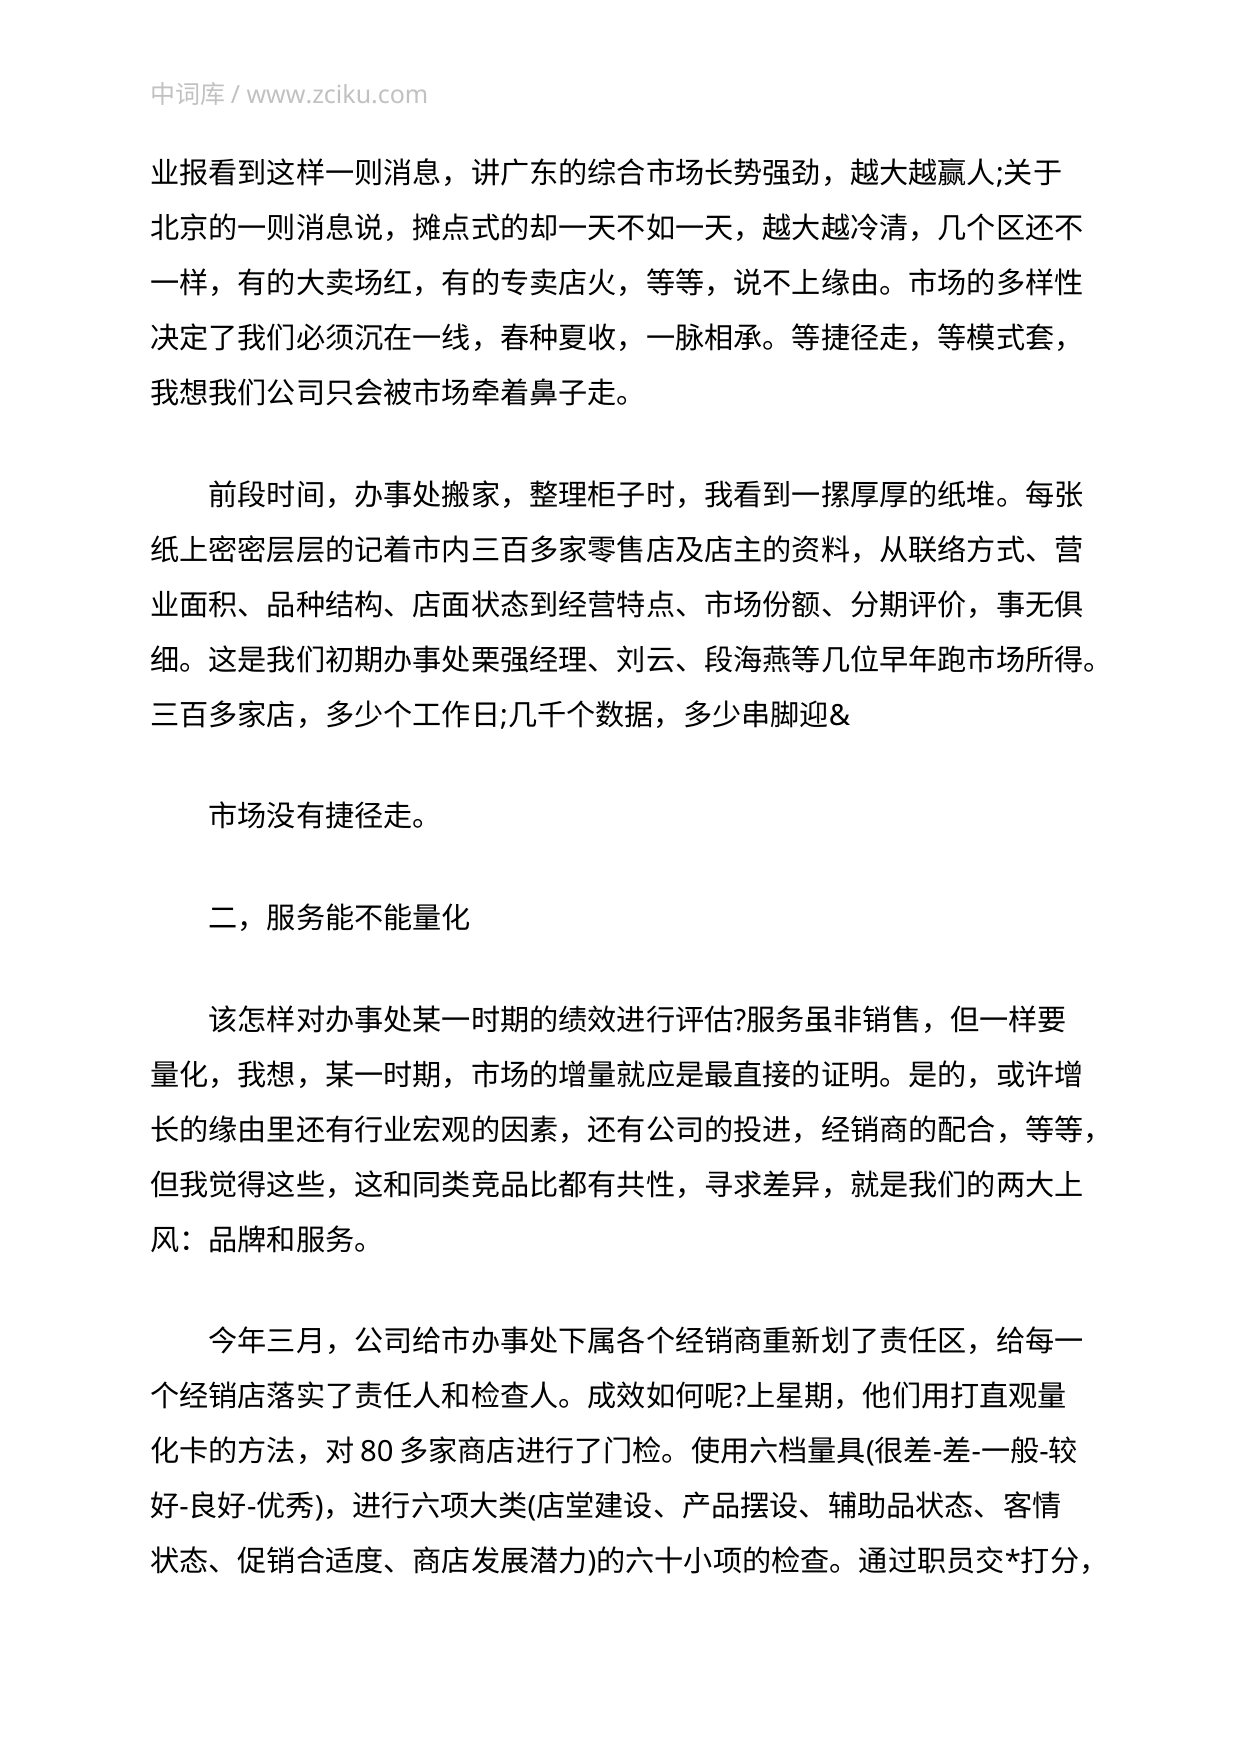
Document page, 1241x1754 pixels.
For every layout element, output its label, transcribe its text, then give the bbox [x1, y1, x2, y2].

text 二，服务能不能量化 [150, 895, 1090, 937]
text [150, 150, 1090, 412]
text 前段时间，办事处搬家，整理柜子时，我看到一摞厚厚的纸堆。每张纸上密密层层的记着市内三百多家零售店及店主的资料，从联络方式、营业面积、品种结构、店面状态到经营特点、市场份额、分期评价，事无俱细。这是我们初期办事处栗强经理、刘云、段海燕等几位早年跑市场所得。三百多家店，多少个工作日;几千个数据，多少串脚迎& [150, 471, 1090, 733]
text 该怎样对办事处某一时期的绩效进行评估?服务虽非销售，但一样要量化，我想，某一时期，市场的增量就应是最直接的证明。是的，或许增长的缘由里还有行业宏观的因素，还有公司的投进，经销商的配合，等等，但我觉得这些，这和同类竞品比都有共性，寻求差异，就是我们的两大上风：品牌和服务。 [150, 997, 1090, 1258]
text 市场没有捷径走。 [150, 793, 1090, 835]
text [150, 1318, 1090, 1580]
